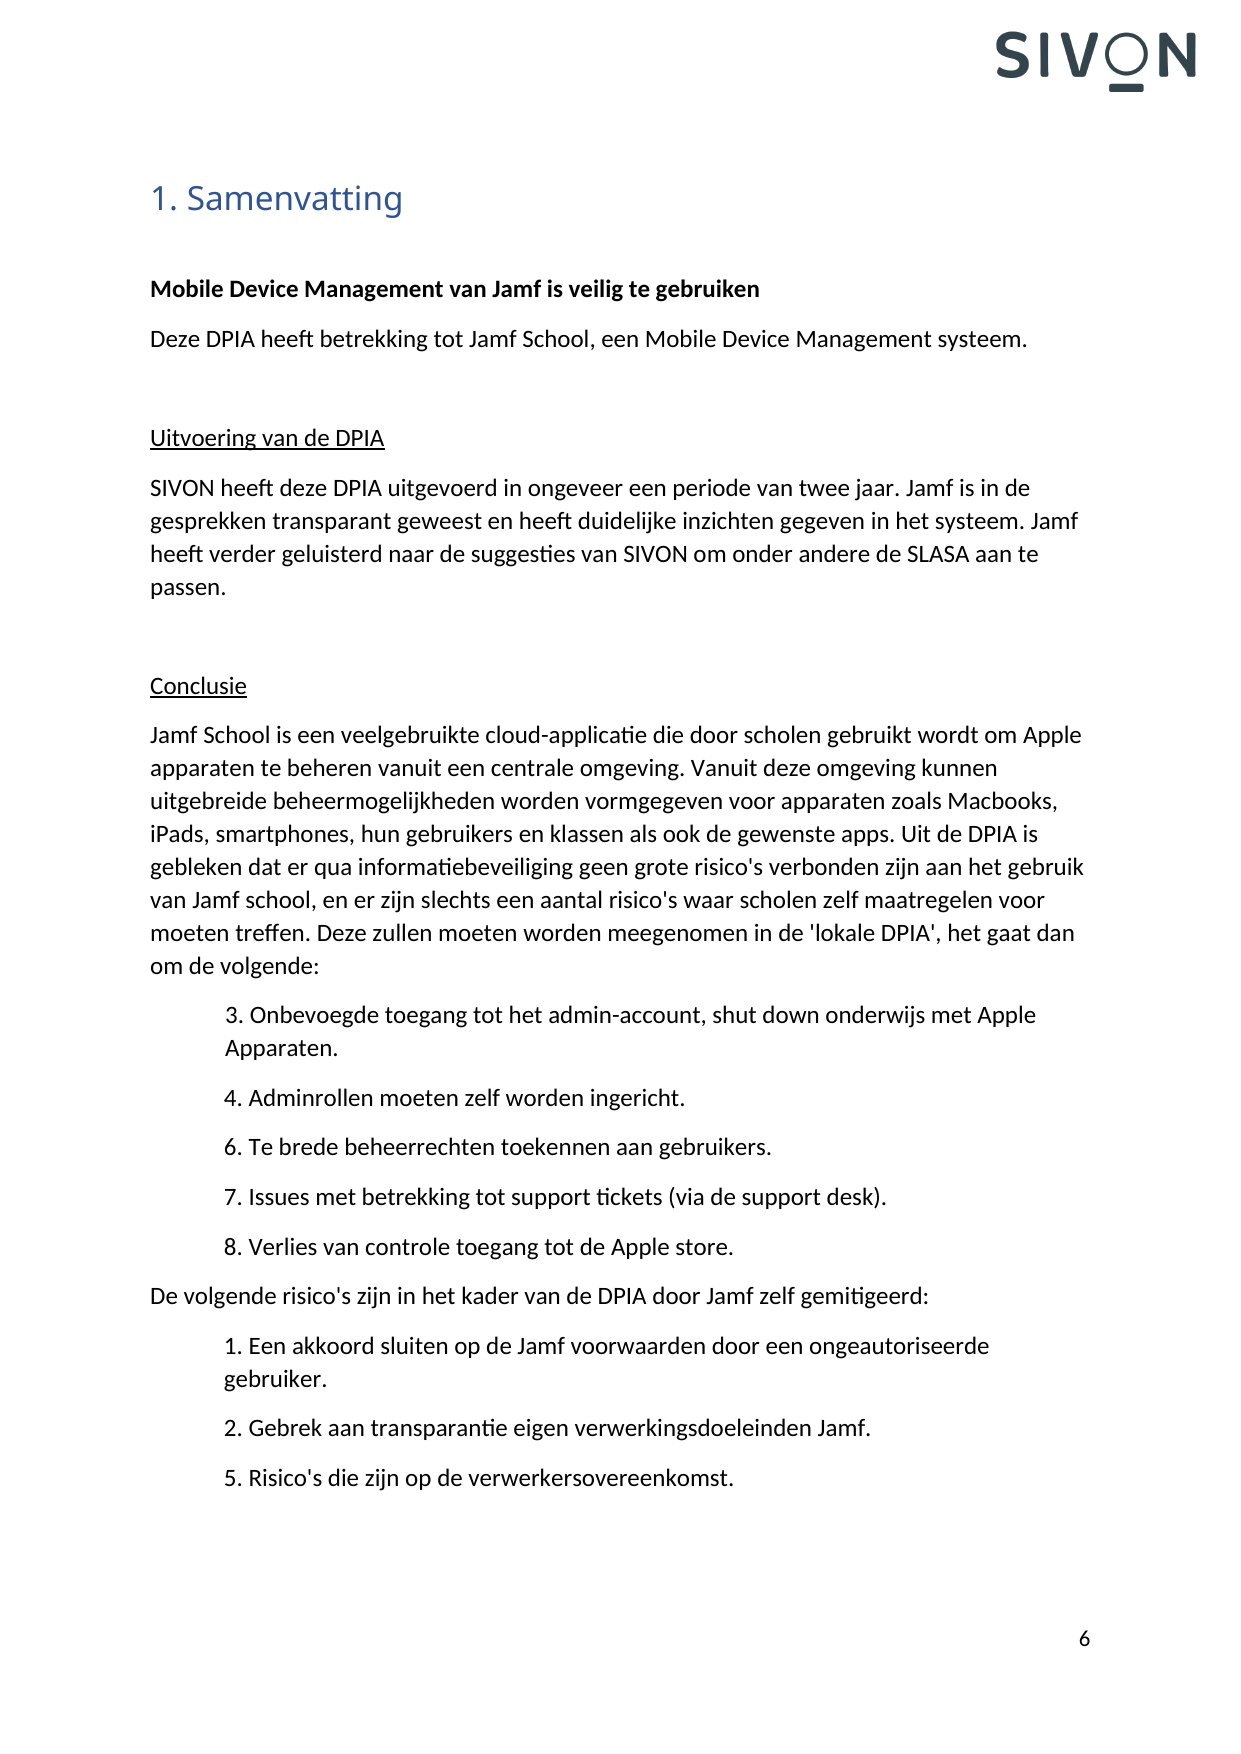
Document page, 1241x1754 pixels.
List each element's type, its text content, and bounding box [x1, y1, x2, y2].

text Conclusie [150, 670, 1090, 700]
text Uitvoering van de DPIA [150, 422, 1090, 453]
text 8. Verlies van controle toegang tot de Apple store. [224, 1231, 1090, 1261]
text 5. Risico's die zijn op de verwerkersovereenkomst. [224, 1462, 1090, 1492]
text 6. Te brede beheerrechten toekennen aan gebruikers. [224, 1131, 1090, 1162]
text De volgende risico's zijn in het kader van de DPIA door Jamf zelf gemitigeerd: [150, 1280, 1090, 1311]
text 1. Een akkoord sluiten op de Jamf voorwaarden door een ongeautoriseerde gebruiker. [224, 1330, 1090, 1393]
picture [996, 31, 1197, 92]
text 3. Onbevoegde toegang tot het admin-account, shut down onderwijs met Apple Apparaten. [225, 999, 1090, 1063]
text Mobile Device Management van Jamf is veilig te gebruiken [150, 273, 1090, 304]
text 4. Adminrollen moeten zelf worden ingericht. [224, 1082, 1090, 1112]
text Jamf School is een veelgebruikte cloud-applicatie die door scholen gebruikt wordt om Apple apparaten te beheren vanuit een centrale omgeving. Vanuit deze omgeving kunnen uitgebreide beheermogelijkheden worden vormgegeven voor apparaten zoals Macbooks, iPads, smartphones, hun gebruikers en klassen als ook de gewenste apps. Uit de DPIA is gebleken dat er qua informatiebeveiliging geen grote risico's verbonden zijn aan het gebruik van Jamf school, en er zijn slechts een aantal risico's waar scholen zelf maatregelen voor moeten treffen. Deze zullen moeten worden meegenomen in de 'lokale DPIA', het gaat dan om de volgende: [150, 719, 1090, 980]
text Deze DPIA heeft betrekking tot Jamf School, een Mobile Device Management systeem. [150, 323, 1090, 354]
subtitle 1. Samenvatting [150, 175, 1090, 220]
text SIVON heeft deze DPIA uitgevoerd in ongeveer een periode van twee jaar. Jamf is in de gesprekken transparant geweest en heeft duidelijke inzichten gegeven in het systeem. Jamf heeft verder geluisterd naar de suggesties van SIVON om onder andere de SLASA aan te passen. [150, 472, 1090, 601]
text 2. Gebrek aan transparantie eigen verwerkingsdoeleinden Jamf. [224, 1412, 1090, 1443]
text 7. Issues met betrekking tot support tickets (via de support desk). [224, 1181, 1090, 1212]
